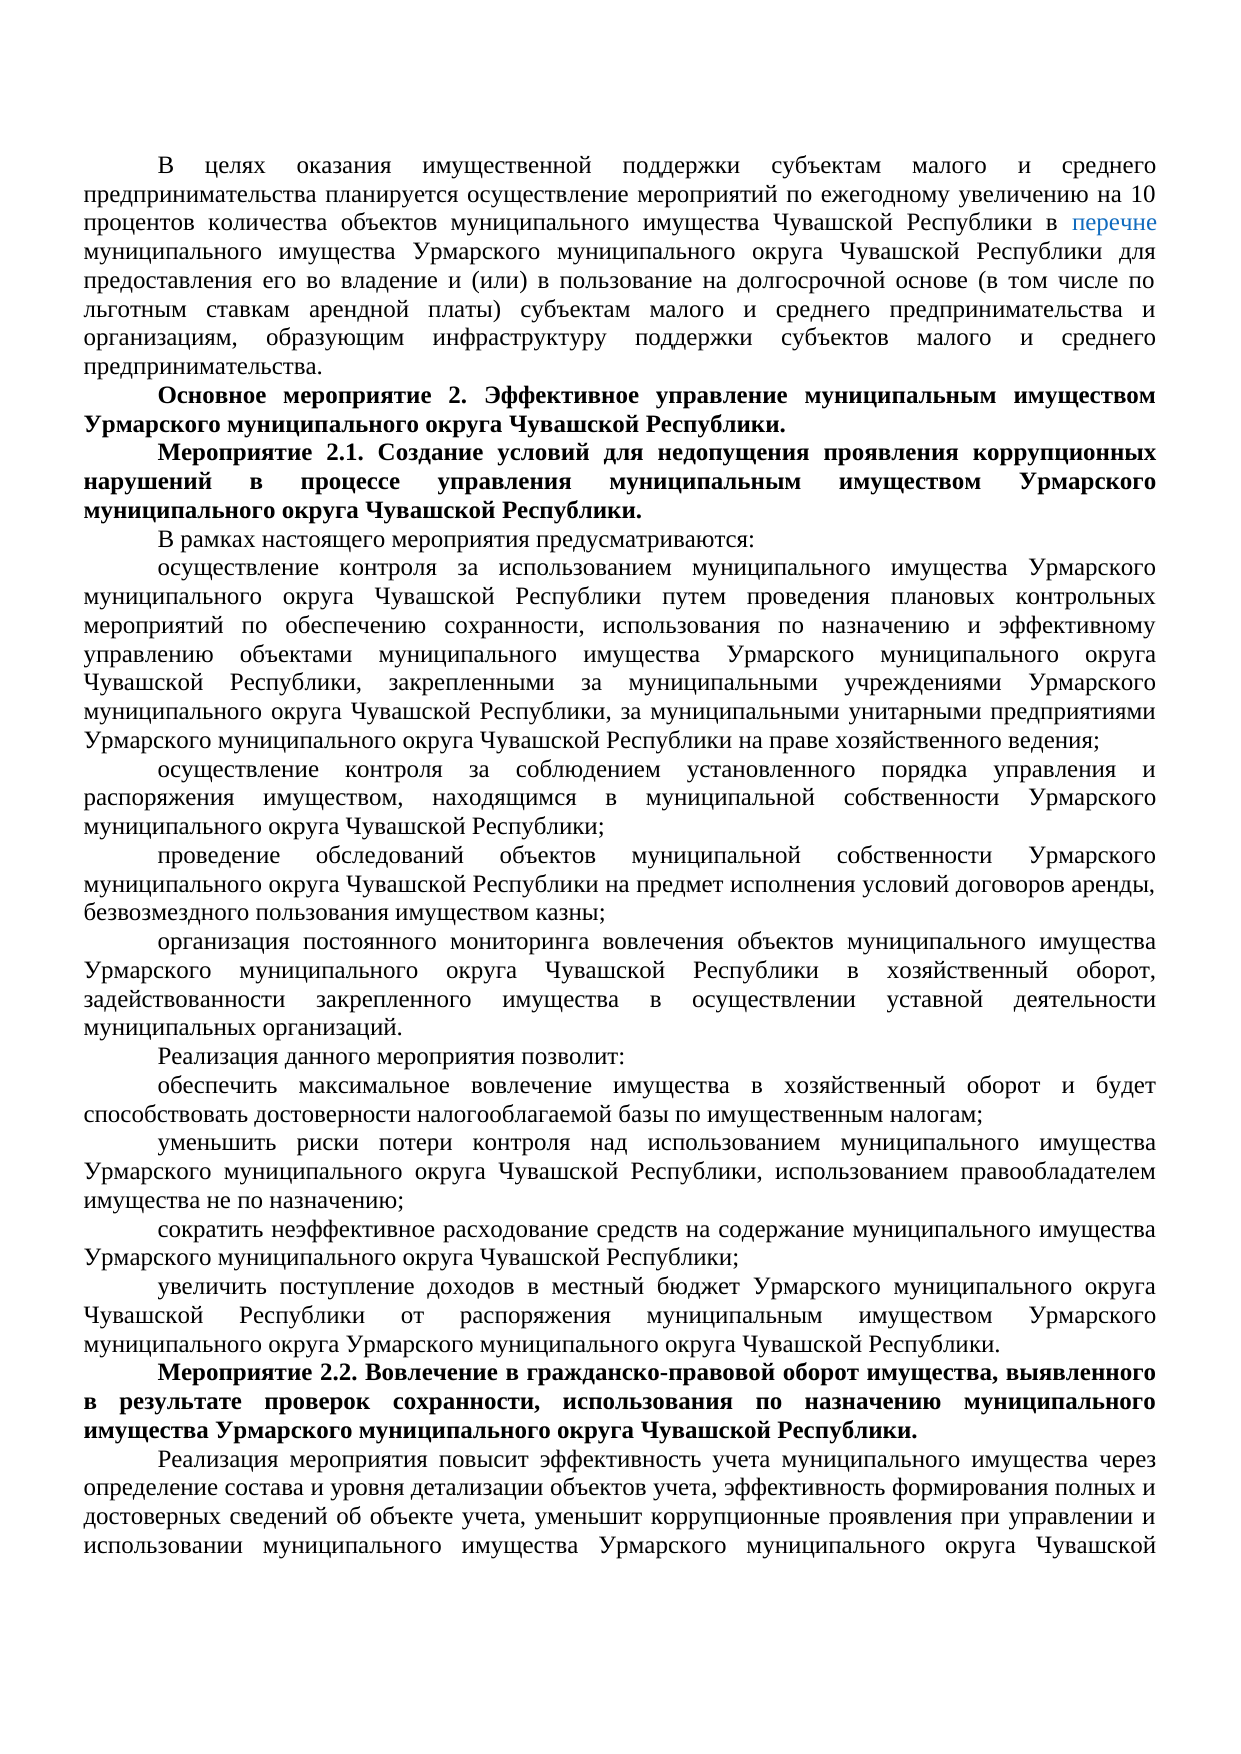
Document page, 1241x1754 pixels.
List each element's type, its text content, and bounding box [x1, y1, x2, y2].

text обеспечить максимальное вовлечение имущества в хозяйственный оборот и будет способствовать достоверности налогооблагаемой базы по имущественным налогам; [83, 1070, 1157, 1127]
text В рамках настоящего мероприятия предусматриваются: [83, 524, 1157, 552]
text Реализация данного мероприятия позволит: [83, 1041, 1157, 1070]
text Мероприятие 2.1. Создание условий для недопущения проявления коррупционных нарушений в процессе управления муниципальным имуществом Урмарского муниципального округа Чувашской Республики. [83, 437, 1157, 524]
text осуществление контроля за соблюдением установленного порядка управления и распоряжения имуществом, находящимся в муниципальной собственности Урмарского муниципального округа Чувашской Республики; [83, 754, 1157, 840]
text В целях оказания имущественной поддержки субъектам малого и среднего предпринимательства планируется осуществление мероприятий по ежегодному увеличению на 10 процентов количества объектов муниципального имущества Чувашской Республики в перечне муниципального имущества Урмарского муниципального округа Чувашской Республики для предоставления его во владение и (или) в пользование на долгосрочной основе (в том числе по льготным ставкам арендной платы) субъектам малого и среднего предпринимательства и организациям, образующим инфраструктуру поддержки субъектов малого и среднего предпринимательства. [83, 150, 1157, 380]
text осуществление контроля за использованием муниципального имущества Урмарского муниципального округа Чувашской Республики путем проведения плановых контрольных мероприятий по обеспечению сохранности, использования по назначению и эффективному управлению объектами муниципального имущества Урмарского муниципального округа Чувашской Республики, закрепленными за муниципальными учреждениями Урмарского муниципального округа Чувашской Республики, за муниципальными унитарными предприятиями Урмарского муниципального округа Чувашской Республики на праве хозяйственного ведения; [83, 552, 1157, 754]
text увеличить поступление доходов в местный бюджет Урмарского муниципального округа Чувашской Республики от распоряжения муниципальным имуществом Урмарского муниципального округа Урмарского муниципального округа Чувашской Республики. [83, 1271, 1157, 1357]
text проведение обследований объектов муниципальной собственности Урмарского муниципального округа Чувашской Республики на предмет исполнения условий договоров аренды, безвозмездного пользования имуществом казны; [83, 840, 1157, 926]
text уменьшить риски потери контроля над использованием муниципального имущества Урмарского муниципального округа Чувашской Республики, использованием правообладателем имущества не по назначению; [83, 1127, 1157, 1214]
text сократить неэффективное расходование средств на содержание муниципального имущества Урмарского муниципального округа Чувашской Республики; [83, 1214, 1157, 1271]
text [83, 1444, 1157, 1559]
text Основное мероприятие 2. Эффективное управление муниципальным имуществом Урмарского муниципального округа Чувашской Республики. [83, 380, 1157, 437]
text Мероприятие 2.2. Вовлечение в гражданско-правовой оборот имущества, выявленного в результате проверок сохранности, использования по назначению муниципального имущества Урмарского муниципального округа Чувашской Республики. [83, 1357, 1157, 1444]
text организация постоянного мониторинга вовлечения объектов муниципального имущества Урмарского муниципального округа Чувашской Республики в хозяйственный оборот, задействованности закрепленного имущества в осуществлении уставной деятельности муниципальных организаций. [83, 926, 1157, 1041]
